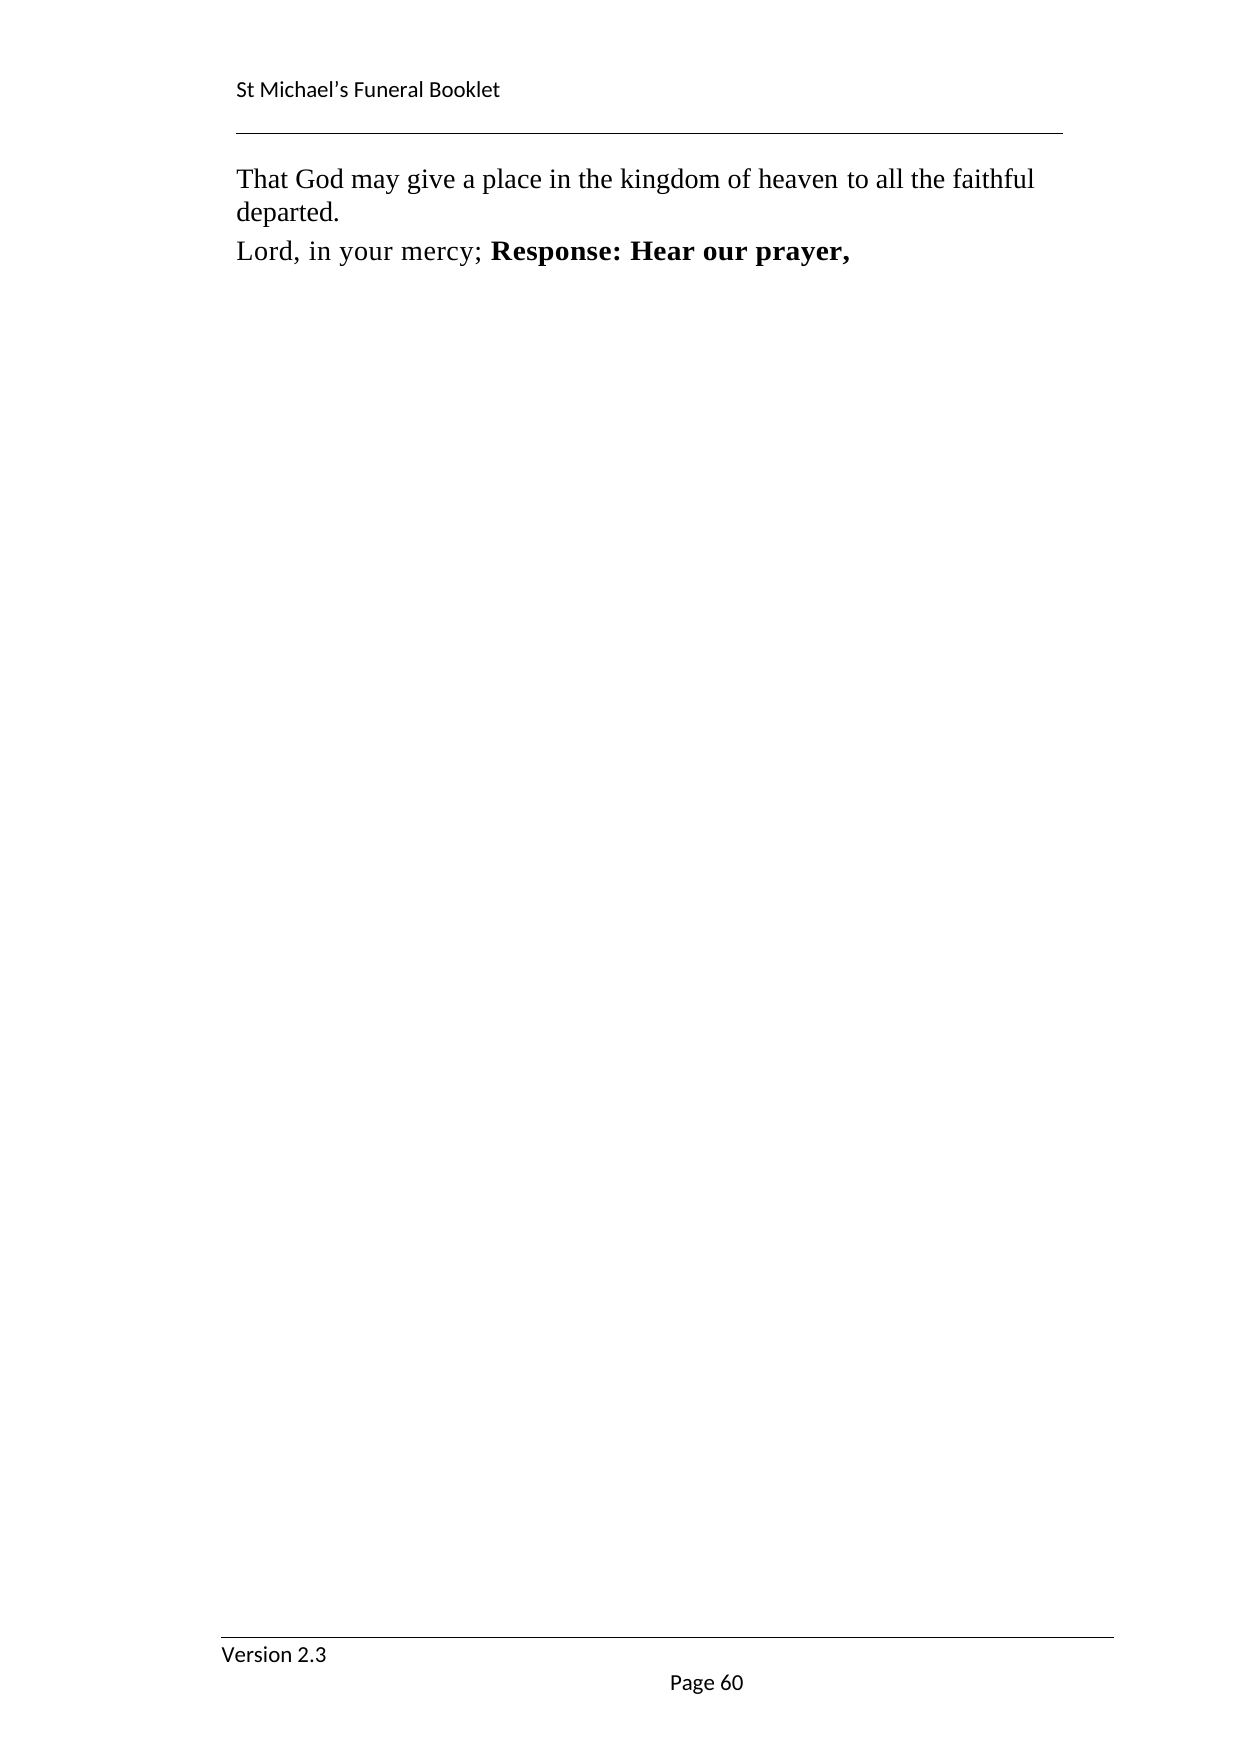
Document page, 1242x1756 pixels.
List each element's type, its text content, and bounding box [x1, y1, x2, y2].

text Lord, in your mercy; Response: Hear our prayer, [236, 234, 989, 267]
text That God may give a place in the kingdom of heaven to all the faithful departed. [236, 162, 1063, 227]
